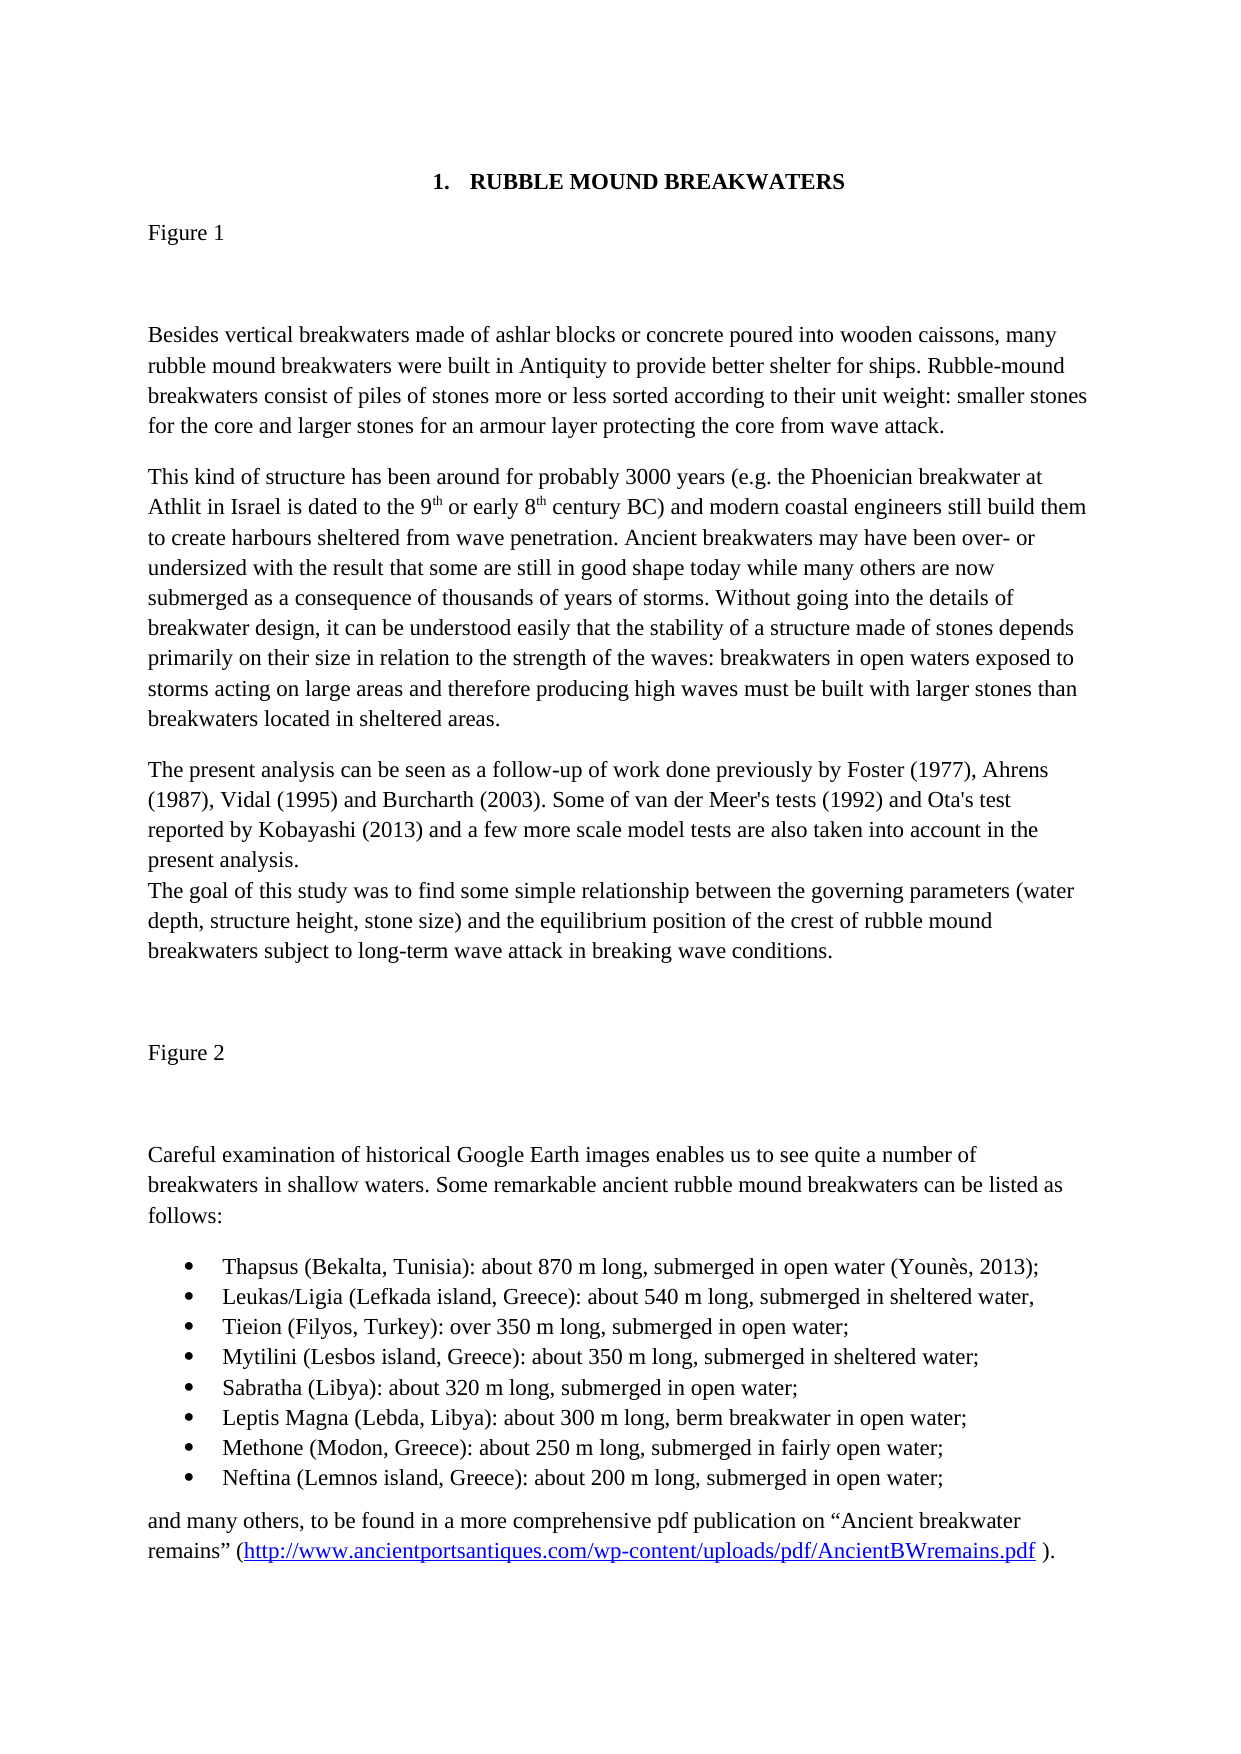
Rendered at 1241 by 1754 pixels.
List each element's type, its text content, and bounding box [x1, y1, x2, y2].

list Mytilini (Lesbos island, Greece): about 350 m long, submerged in sheltered water; [185, 1343, 1093, 1370]
text The present analysis can be seen as a follow-up of work done previously by Foster (1977), Ahrens (1987), Vidal (1995) and Burcharth (2003). Some of van der Meer's tests (1992) and Ota's test reported by Kobayashi (2013) and a few more scale model tests are also taken into account in the present analysis. The goal of this study was to find some simple relationship between the governing parameters (water depth, structure height, stone size) and the equilibrium position of the crest of rubble mound breakwaters subject to long-term wave attack in breaking wave conditions. [148, 756, 1093, 963]
list Leukas/Ligia (Lefkada island, Greece): about 540 m long, submerged in sheltered water, [185, 1283, 1093, 1309]
list Thapsus (Bekalta, Tunisia): about 870 m long, submerged in open water (Younès, 2013); [185, 1253, 1093, 1279]
text Besides vertical breakwaters made of ashlar blocks or concrete poured into wooden caissons, many rubble mound breakwaters were built in Antiquity to provide better shelter for ships. Rubble-mound breakwaters consist of piles of stones more or less sorted according to their unit weight: smaller stones for the core and larger stones for an armour layer protecting the core from wave attack. [148, 322, 1093, 438]
text Figure 1 [148, 219, 1093, 246]
list Leptis Magna (Lebda, Libya): about 300 m long, berm breakwater in open water; [185, 1404, 1093, 1430]
list Methone (Modon, Greece): about 250 m long, submerged in fairly open water; [185, 1434, 1093, 1460]
list RUBBLE MOUND BREAKWATERS [185, 168, 1093, 195]
text Figure 2 [148, 1039, 1093, 1066]
list Sabratha (Libya): about 320 m long, submerged in open water; [185, 1374, 1093, 1400]
text Careful examination of historical Google Earth images enables us to see quite a number of breakwaters in shallow waters. Some remarkable ancient rubble mound breakwaters can be listed as follows: [148, 1141, 1093, 1228]
list Tieion (Filyos, Turkey): over 350 m long, submerged in open water; [185, 1313, 1093, 1339]
text and many others, to be found in a more comprehensive pdf publication on “Ancient breakwater remains” (http://www.ancientportsantiques.com/wp-content/uploads/pdf/AncientBWremains.pdf ). [148, 1507, 1093, 1563]
list Neftina (Lemnos island, Greece): about 200 m long, submerged in open water; [185, 1464, 1093, 1491]
text This kind of structure has been around for probably 3000 years (e.g. the Phoenician breakwater at Athlit in Israel is dated to the 9th or early 8th century BC) and modern coastal engineers still build them to create harbours sheltered from wave penetration. Ancient breakwaters may have been over- or undersized with the result that some are still in good shape today while many others are now submerged as a consequence of thousands of years of storms. Without going into the details of breakwater design, it can be understood easily that the stability of a structure made of stones depends primarily on their size in relation to the strength of the waves: breakwaters in open waters exposed to storms acting on large areas and therefore producing high waves must be built with larger stones than breakwaters located in sheltered areas. [148, 463, 1093, 731]
